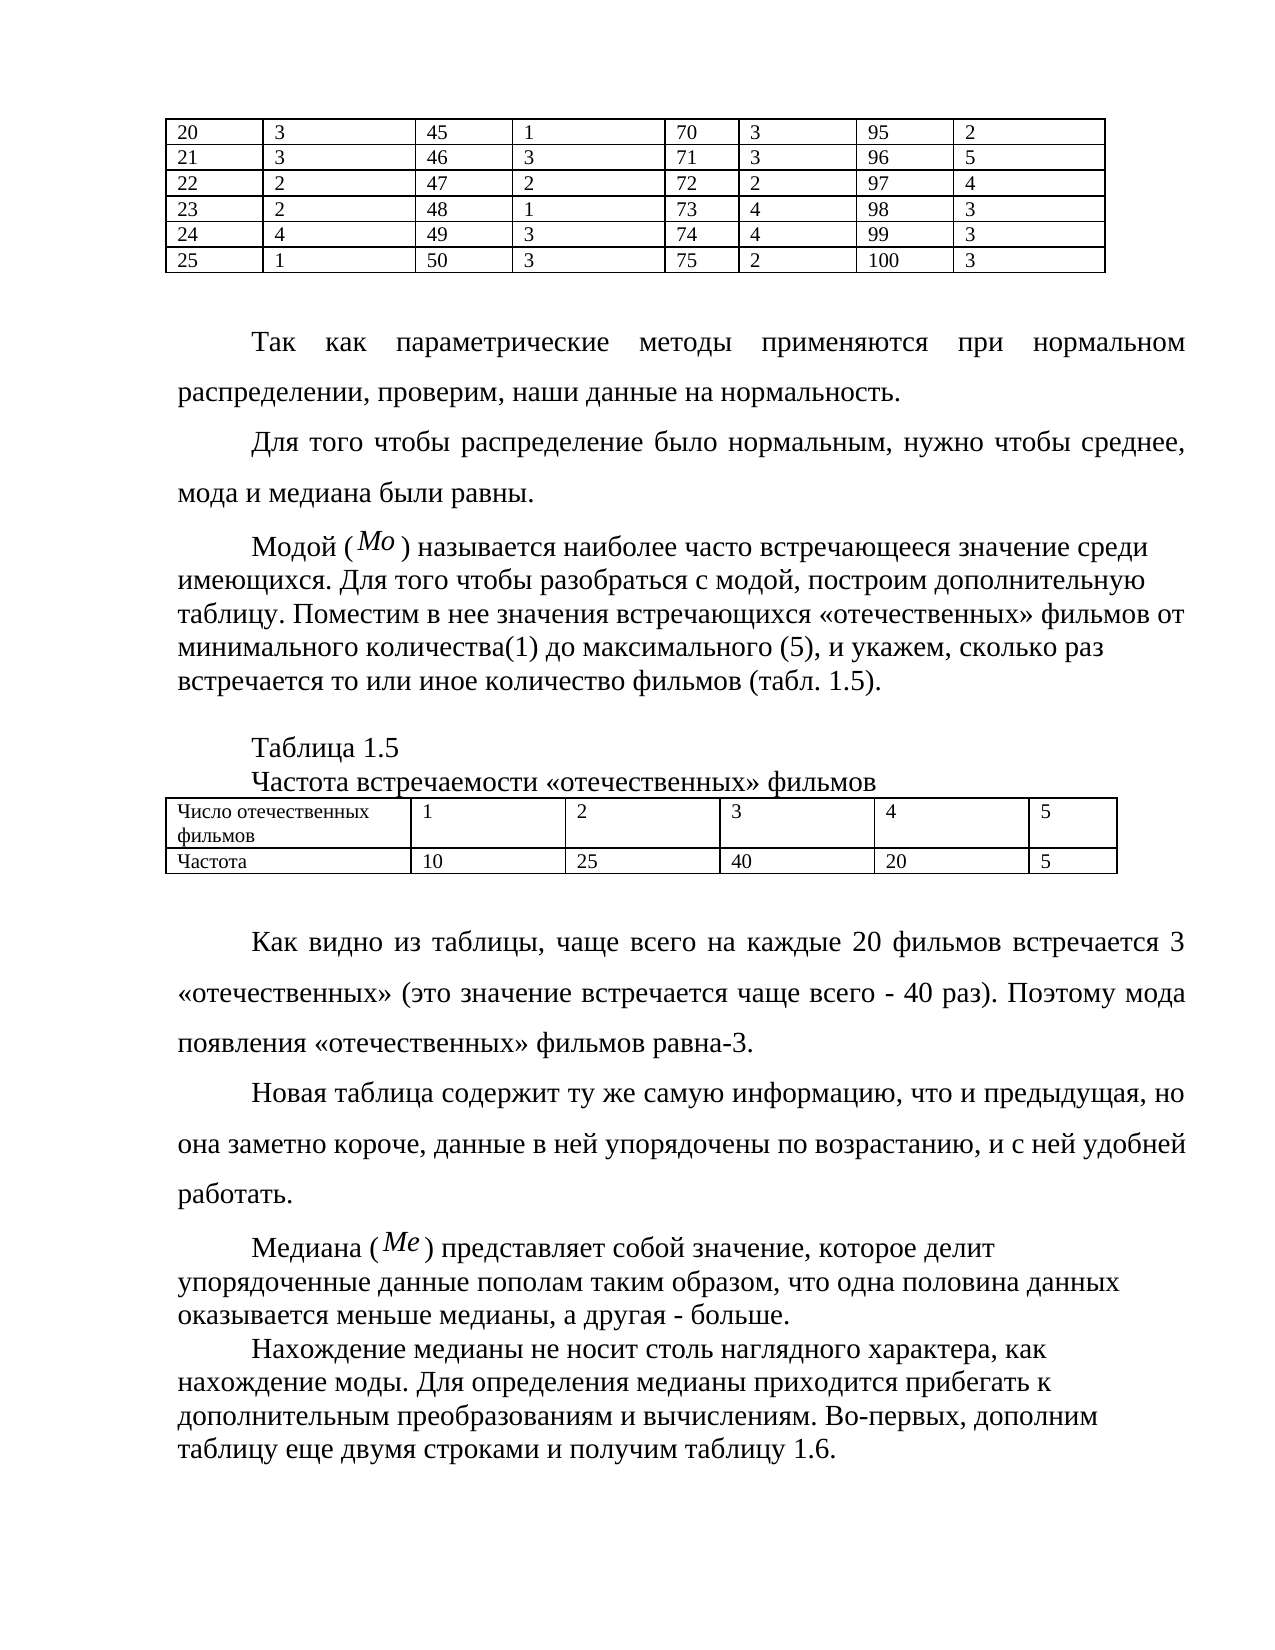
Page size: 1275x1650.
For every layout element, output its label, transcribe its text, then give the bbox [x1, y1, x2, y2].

table_cell 3 [513, 222, 664, 246]
table_cell 21 [167, 145, 262, 169]
table_header 4 [875, 799, 1028, 847]
table_cell 46 [416, 145, 512, 169]
table_cell 3 [740, 120, 856, 144]
table_cell 70 [666, 120, 738, 144]
table_cell 97 [857, 171, 953, 195]
table_cell 25 [566, 849, 719, 873]
table_cell 4 [264, 222, 415, 246]
table_cell 1 [513, 197, 664, 221]
table_cell 74 [666, 222, 738, 246]
table_cell 2 [740, 171, 856, 195]
text Частота встречаемости «отечественных» фильмов [177, 764, 1186, 797]
table_cell 5 [954, 145, 1104, 169]
table_cell 20 [167, 120, 262, 144]
table_cell 3 [740, 145, 856, 169]
text Нахождение медианы не носит столь наглядного характера, как нахождение моды. Для определения медианы приходится прибегать к дополнительным преобразованиям и вычислениям. Во-первых, дополним таблицу еще двумя строками и получим таблицу 1.6. [177, 1331, 1186, 1465]
table_header Число отечественных фильмов [167, 799, 410, 847]
table_cell 20 [875, 849, 1028, 873]
table_cell 2 [513, 171, 664, 195]
table_cell 3 [513, 248, 664, 272]
table_cell 23 [167, 197, 262, 221]
table_header 1 [412, 799, 565, 847]
text Новая таблица содержит ту же самую информацию, что и предыдущая, но она заметно короче, данные в ней упорядочены по возрастанию, и с ней удобней работать. [177, 1075, 1186, 1209]
table_cell 2 [264, 197, 415, 221]
table_header 3 [721, 799, 874, 847]
table_header 5 [1030, 799, 1116, 847]
table_cell 73 [666, 197, 738, 221]
text Как видно из таблицы, чаще всего на каждые 20 фильмов встречается 3 «отечественных» (это значение встречается чаще всего - 40 раз). Поэтому мода появления «отечественных» фильмов равна-3. [177, 924, 1186, 1059]
table_cell 40 [721, 849, 874, 873]
table_cell 3 [954, 197, 1104, 221]
table_cell 5 [1030, 849, 1116, 873]
table_cell 49 [416, 222, 512, 246]
table_cell 98 [857, 197, 953, 221]
table_cell 75 [666, 248, 738, 272]
table_cell 50 [416, 248, 512, 272]
table_cell 95 [857, 120, 953, 144]
table_cell 25 [167, 248, 262, 272]
text Таблица 1.5 [177, 730, 1186, 764]
table_cell 3 [264, 145, 415, 169]
table_header 2 [566, 799, 719, 847]
table_cell 72 [666, 171, 738, 195]
table_cell 4 [740, 197, 856, 221]
table_cell 100 [857, 248, 953, 272]
table_cell 1 [264, 248, 415, 272]
table_cell 22 [167, 171, 262, 195]
table_cell 3 [513, 145, 664, 169]
table_cell 47 [416, 171, 512, 195]
table_cell 24 [167, 222, 262, 246]
table_cell 4 [740, 222, 856, 246]
table_cell 96 [857, 145, 953, 169]
table_cell 2 [264, 171, 415, 195]
table_cell 3 [954, 222, 1104, 246]
text Для того чтобы распределение было нормальным, нужно чтобы среднее, мода и медиана были равны. [177, 424, 1186, 508]
table_cell 2 [954, 120, 1104, 144]
text Так как параметрические методы применяются при нормальном распределении, проверим, наши данные на нормальность. [177, 324, 1186, 408]
table_cell Частота [167, 849, 410, 873]
table_cell 1 [513, 120, 664, 144]
table_cell 48 [416, 197, 512, 221]
text Модой () называется наиболее часто встречающееся значение среди имеющихся. Для того чтобы разобраться с модой, построим дополнительную таблицу. Поместим в нее значения встречающихся «отечественных» фильмов от минимального количества(1) до максимального (5), и укажем, сколько раз встречается то или иное количество фильмов (табл. 1.5). [177, 525, 1186, 697]
table_cell 3 [954, 248, 1104, 272]
table_cell 71 [666, 145, 738, 169]
table_cell 3 [264, 120, 415, 144]
table_cell 2 [740, 248, 856, 272]
text Медиана () представляет собой значение, которое делит упорядоченные данные пополам таким образом, что одна половина данных оказывается меньше медианы, а другая - больше. [177, 1226, 1186, 1331]
table_cell 10 [412, 849, 565, 873]
table_cell 45 [416, 120, 512, 144]
table_cell 99 [857, 222, 953, 246]
table_cell 4 [954, 171, 1104, 195]
